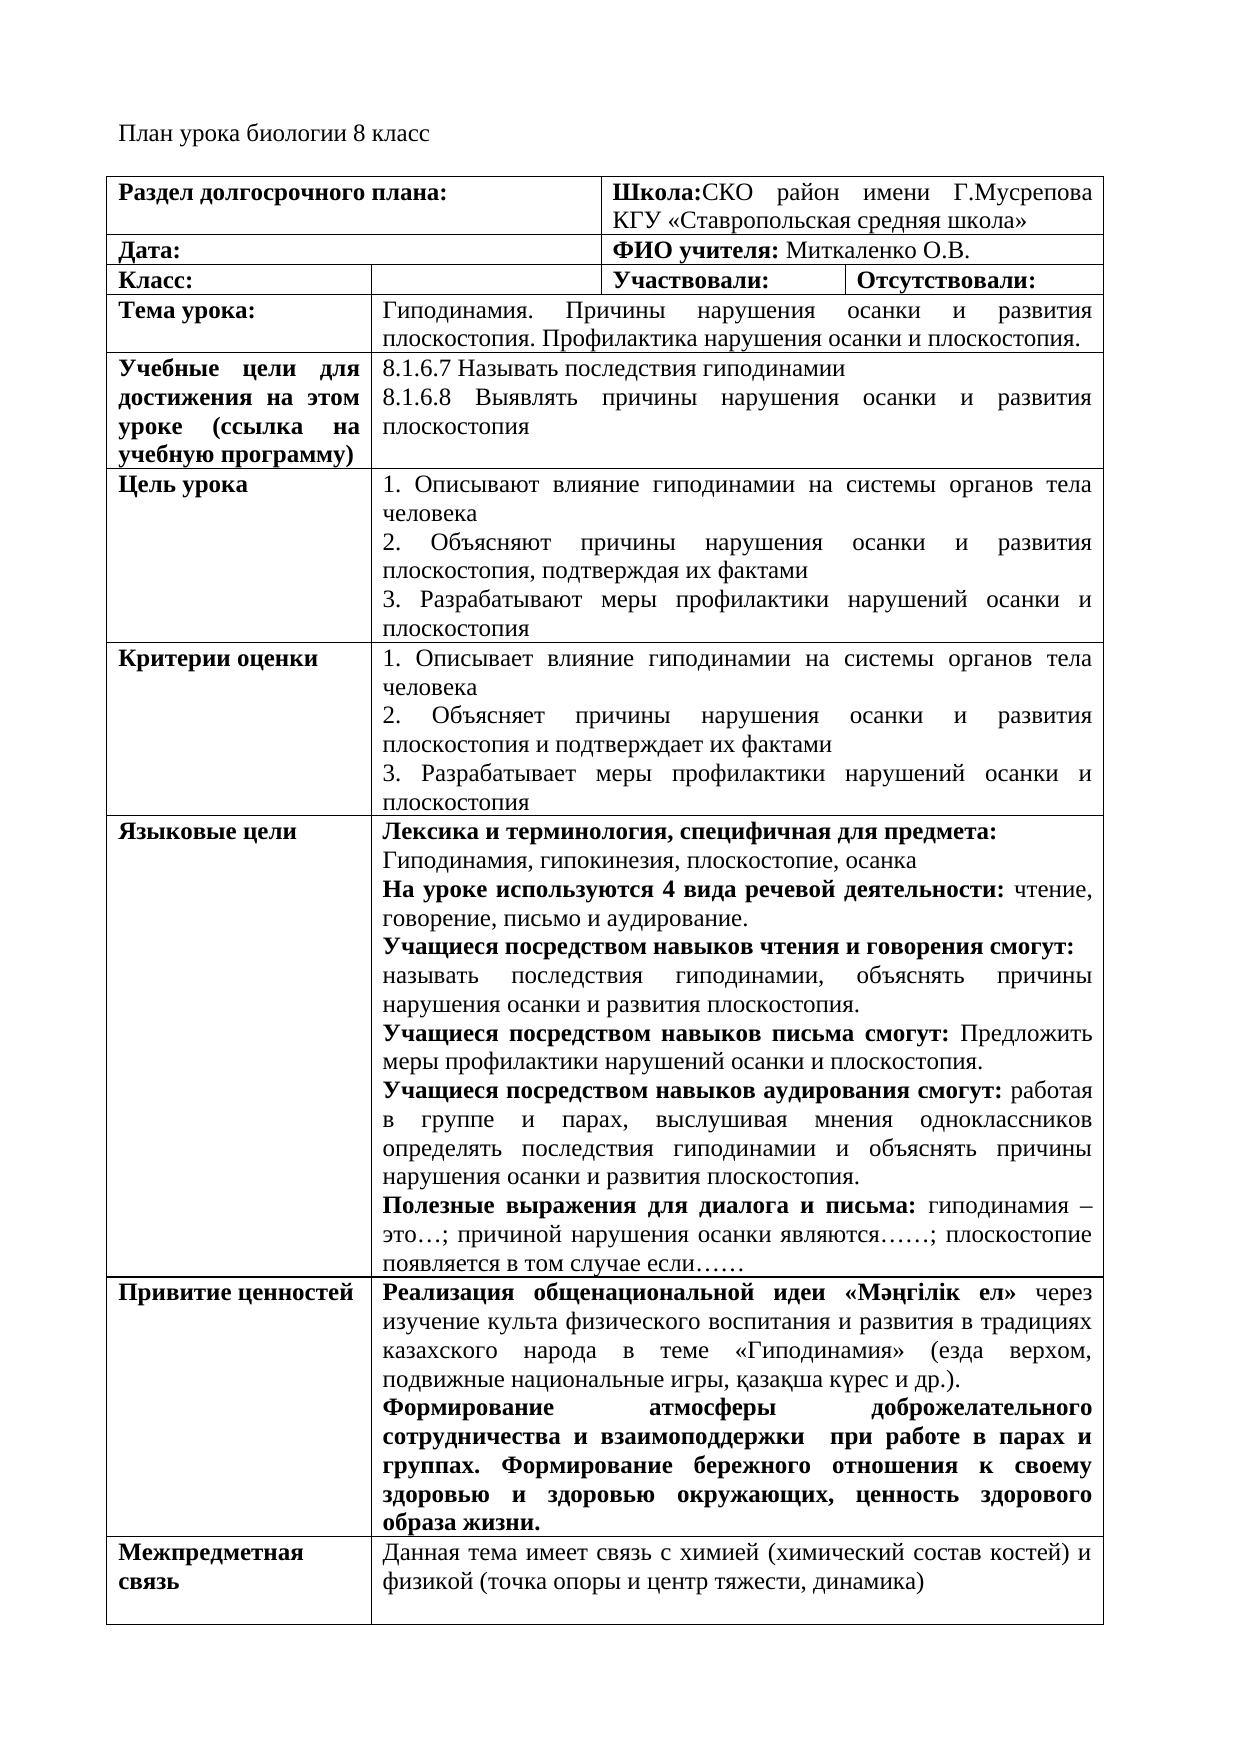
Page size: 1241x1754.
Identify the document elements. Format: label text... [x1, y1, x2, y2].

table_cell [372, 265, 601, 294]
table_cell Привитие ценностей [107, 1278, 371, 1536]
table_cell Лексика и терминология, специфичная для предмета: Гиподинамия, гипокинезия, плоскостопие, осанка На уроке используются 4 вида речевой деятельности: чтение, говорение, письмо и аудирование. Учащиеся посредством навыков чтения и говорения смогут: называть последствия гиподинамии, объяснять причины нарушения осанки и развития плоскостопия. Учащиеся посредством навыков письма смогут: Предложить меры профилактики нарушений осанки и плоскостопия. Учащиеся посредством навыков аудирования смогут: работая в группе и парах, выслушивая мнения одноклассников определять последствия гиподинамии и объяснять причины нарушения осанки и развития плоскостопия. Полезные выражения для диалога и письма: гиподинамия – это…; причиной нарушения осанки являются……; плоскостопие появляется в том случае если…… [372, 816, 1103, 1276]
text План урока биологии 8 класс [118, 118, 1122, 147]
table_cell Языковые цели [107, 816, 371, 1276]
table_cell 1. Описывает влияние гиподинамии на системы органов тела человека 2. Объясняет причины нарушения осанки и развития плоскостопия и подтверждает их фактами 3. Разрабатывает меры профилактики нарушений осанки и плоскостопия [372, 643, 1103, 815]
table_cell Данная тема имеет связь с химией (химический состав костей) и физикой (точка опоры и центр тяжести, динамика) [372, 1537, 1103, 1623]
table_cell Реализация общенациональной идеи «Мәңгілік ел» через изучение культа физического воспитания и развития в традициях казахского народа в теме «Гиподинамия» (езда верхом, подвижные национальные игры, қазақша күрес и др.). Формирование атмосферы доброжелательного сотрудничества и взаимоподдержки при работе в парах и группах. Формирование бережного отношения к своему здоровью и здоровью окружающих, ценность здорового образа жизни. [372, 1278, 1103, 1536]
table_cell Тема урока: [107, 295, 371, 352]
table_cell Межпредметная связь [107, 1537, 371, 1623]
table_cell Гиподинамия. Причины нарушения осанки и развития плоскостопия. Профилактика нарушения осанки и плоскостопия. [372, 295, 1103, 352]
table_cell Участвовали: [602, 265, 845, 294]
table_header Раздел долгосрочного плана: [107, 177, 601, 234]
table_cell Дата: [107, 235, 601, 264]
table_cell 1. Описывают влияние гиподинамии на системы органов тела человека 2. Объясняют причины нарушения осанки и развития плоскостопия, подтверждая их фактами 3. Разрабатывают меры профилактики нарушений осанки и плоскостопия [372, 469, 1103, 642]
table_cell 8.1.6.7 Называть последствия гиподинамии 8.1.6.8 Выявлять причины нарушения осанки и развития плоскостопия [372, 353, 1103, 468]
table_cell Отсутствовали: [846, 265, 1103, 294]
table_header Школа:СКО район имени Г.Мусрепова КГУ «Ставропольская средняя школа» [602, 177, 1103, 234]
table_cell ФИО учителя: Миткаленко О.В. [602, 235, 1103, 264]
table_cell Критерии оценки [107, 643, 371, 815]
table_cell Класс: [107, 265, 371, 294]
table_cell Учебные цели для достижения на этом уроке (ссылка на учебную программу) [107, 353, 371, 468]
table_cell Цель урока [107, 469, 371, 642]
